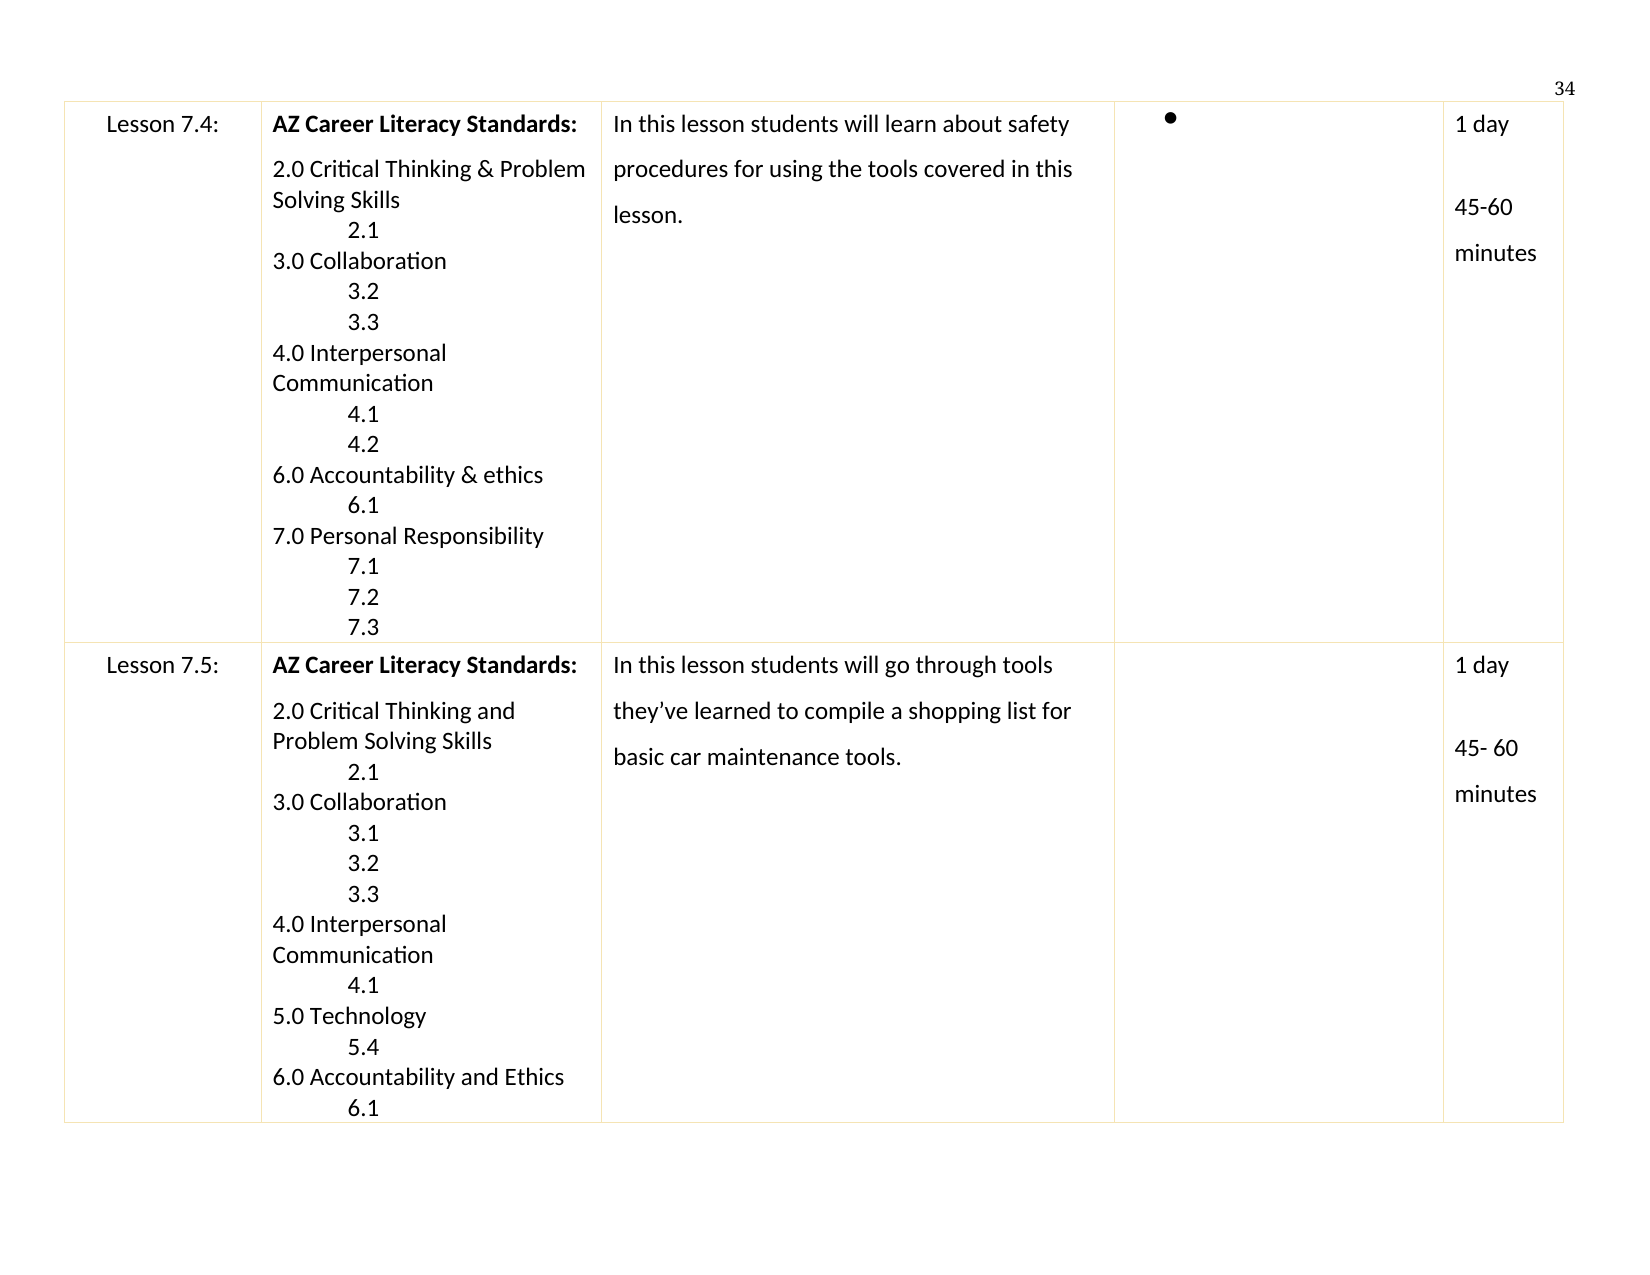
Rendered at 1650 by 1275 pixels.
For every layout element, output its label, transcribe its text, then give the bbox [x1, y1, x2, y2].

table_cell In this lesson students will learn about safety procedures for using the tools covered in this lesson. [602, 102, 1114, 642]
table_cell Lesson 7.5: [65, 643, 261, 1122]
table_cell [1115, 643, 1443, 1122]
table_cell Lesson 7.4: [65, 102, 261, 642]
table_cell AZ Career Literacy Standards: 2.0 Critical Thinking & Problem Solving Skills 2.1 3.0 Collaboration 3.2 3.3 4.0 Interpersonal Communication 4.1 4.2 6.0 Accountability & ethics 6.1 7.0 Personal Responsibility 7.1 7.2 7.3 [262, 102, 601, 642]
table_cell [1444, 643, 1563, 1122]
table_cell 1 day 45-60 minutes [1444, 102, 1563, 642]
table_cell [262, 643, 601, 1122]
table_cell [1115, 102, 1443, 642]
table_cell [602, 643, 1114, 1122]
